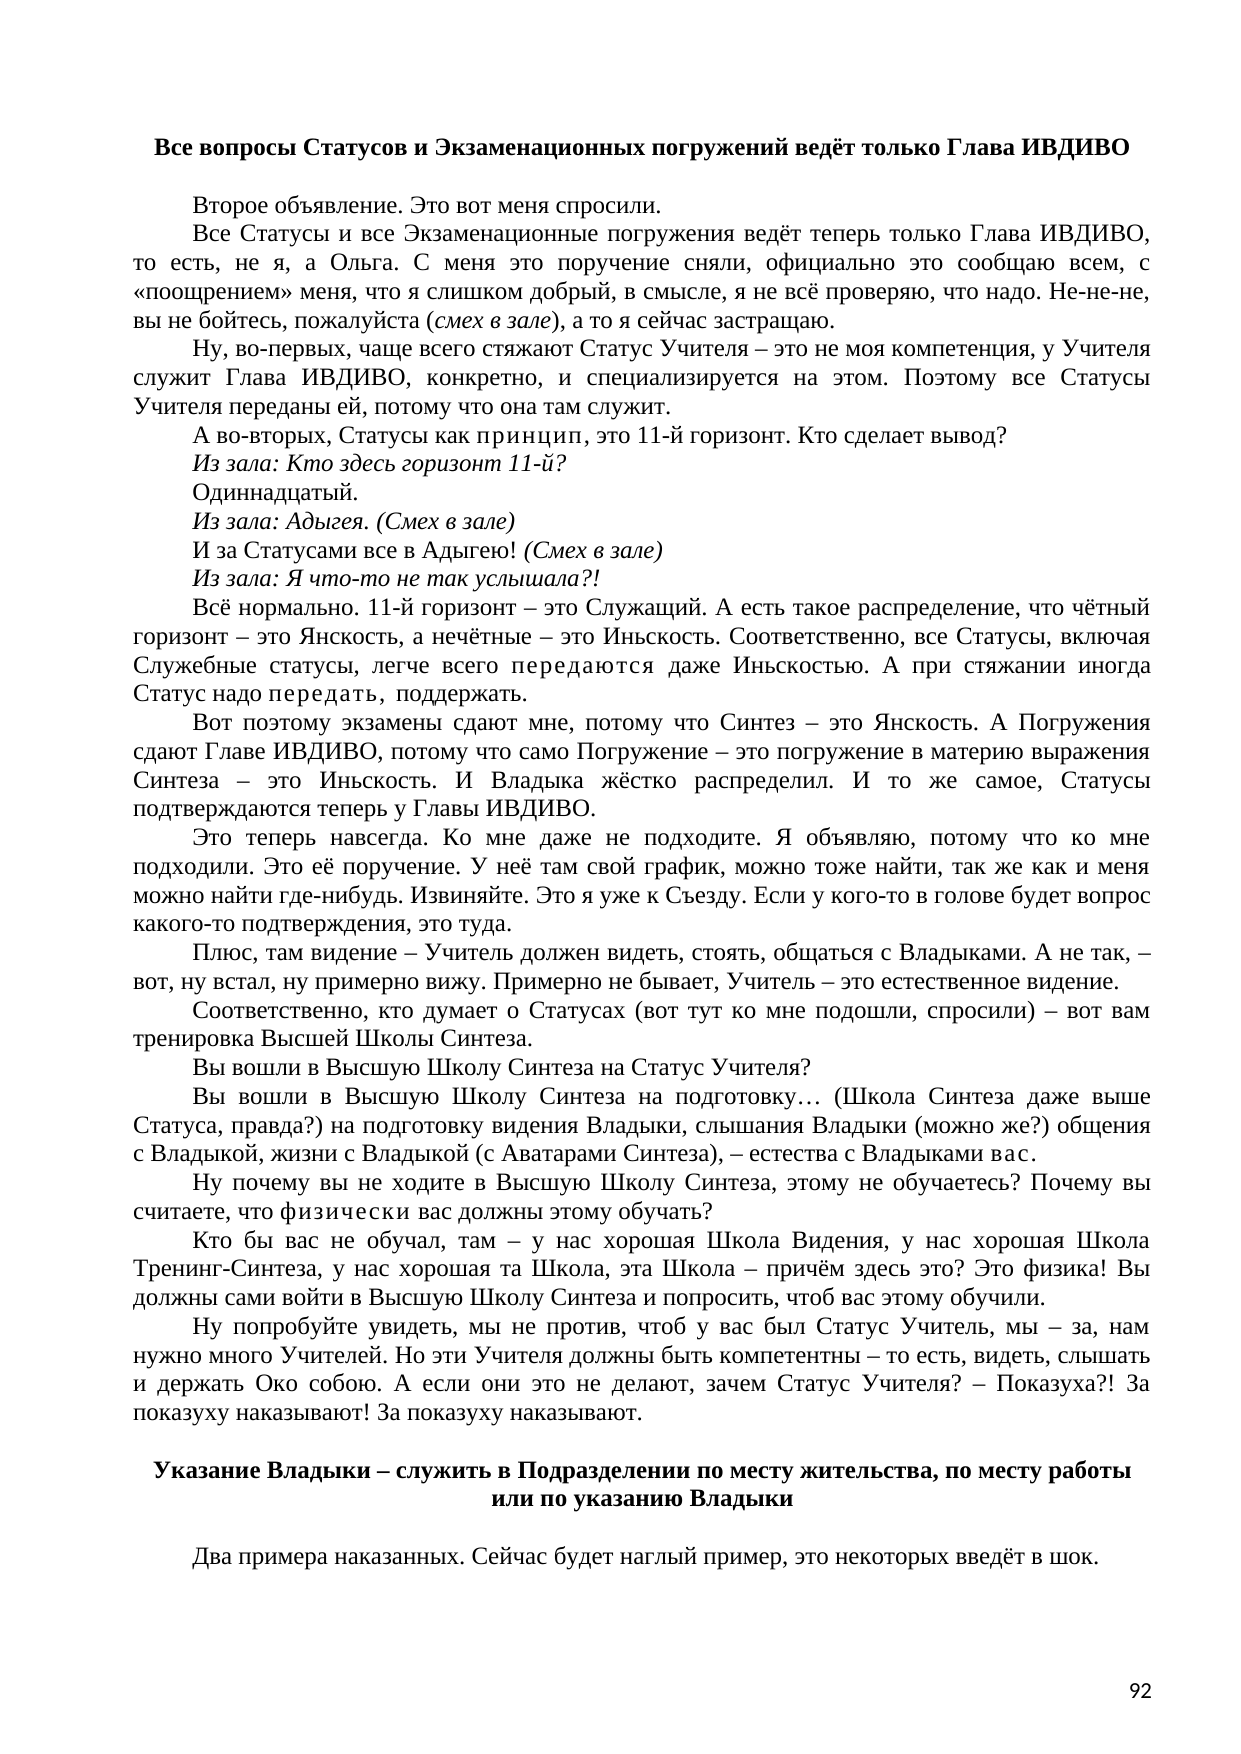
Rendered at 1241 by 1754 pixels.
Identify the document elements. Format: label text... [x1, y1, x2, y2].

text Одиннадцатый. [133, 477, 1152, 506]
text Всё нормально. 11-й горизонт – это Служащий. А есть такое распределение, что чётный горизонт – это Янскость, а нечётные – это Иньскость. Соответственно, все Статусы, включая Служебные статусы, легче всего передаются даже Иньскостью. А при стяжании иногда Статус надо передать, поддержать. [133, 592, 1152, 707]
text Ну почему вы не ходите в Высшую Школу Синтеза, этому не обучаетесь? Почему вы считаете, что физически вас должны этому обучать? [133, 1167, 1152, 1225]
text Все Статусы и все Экзаменационные погружения ведёт теперь только Глава ИВДИВО, то есть, не я, а Ольга. С меня это поручение сняли, официально это сообщаю всем, с «поощрением» меня, что я слишком добрый, в смысле, я не всё проверяю, что надо. Не-не-не, вы не бойтесь, пожалуйста (смех в зале), а то я сейчас застращаю. [133, 218, 1152, 333]
text Кто бы вас не обучал, там – у нас хорошая Школа Видения, у нас хорошая Школа Тренинг-Синтеза, у нас хорошая та Школа, эта Школа – причём здесь это? Это физика! Вы должны сами войти в Высшую Школу Синтеза и попросить, чтоб вас этому обучили. [133, 1225, 1152, 1311]
subtitle Все вопросы Статусов и Экзаменационных погружений ведёт только Глава ИВДИВО [133, 132, 1152, 161]
text Из зала: Кто здесь горизонт 11-й? [133, 448, 1152, 477]
text Второе объявление. Это вот меня спросили. [133, 190, 1152, 218]
text Из зала: Адыгея. (Смех в зале) [133, 506, 1152, 535]
text Ну, во-первых, чаще всего стяжают Статус Учителя – это не моя компетенция, у Учителя служит Глава ИВДИВО, конкретно, и специализируется на этом. Поэтому все Статусы Учителя переданы ей, потому что она там служит. [133, 333, 1152, 420]
text Плюс, там видение – Учитель должен видеть, стоять, общаться с Владыками. А не так, – вот, ну встал, ну примерно вижу. Примерно не бывает, Учитель – это естественное видение. [133, 937, 1152, 995]
text И за Статусами все в Адыгею! (Смех в зале) [133, 535, 1152, 563]
text Ну попробуйте увидеть, мы не против, чтоб у вас был Статус Учитель, мы – за, нам нужно много Учителей. Но эти Учителя должны быть компетентны – то есть, видеть, слышать и держать Око собою. А если они это не делают, зачем Статус Учителя? – Показуха?! За показуху наказывают! За показуху наказывают. [133, 1311, 1152, 1426]
text А во-вторых, Статусы как принцип, это 11-й горизонт. Кто сделает вывод? [133, 420, 1152, 448]
text Вы вошли в Высшую Школу Синтеза на Статус Учителя? [133, 1052, 1152, 1081]
text Из зала: Я что-то не так услышала?! [133, 563, 1152, 592]
subtitle Указание Владыки – служить в Подразделении по месту жительства, по месту работы или по указанию Владыки [133, 1455, 1152, 1512]
text Вы вошли в Высшую Школу Синтеза на подготовку… (Школа Синтеза даже выше Статуса, правда?) на подготовку видения Владыки, слышания Владыки (можно же?) общения с Владыкой, жизни с Владыкой (с Аватарами Синтеза), – естества с Владыками вас. [133, 1081, 1152, 1167]
text Вот поэтому экзамены сдают мне, потому что Синтез – это Янскость. А Погружения сдают Главе ИВДИВО, потому что само Погружение – это погружение в материю выражения Синтеза – это Иньскость. И Владыка жёстко распределил. И то же самое, Статусы подтверждаются теперь у Главы ИВДИВО. [133, 707, 1152, 822]
text Соответственно, кто думает о Статусах (вот тут ко мне подошли, спросили) – вот вам тренировка Высшей Школы Синтеза. [133, 995, 1152, 1052]
text Это теперь навсегда. Ко мне даже не подходите. Я объявляю, потому что ко мне подходили. Это её поручение. У неё там свой график, можно тоже найти, так же как и меня можно найти где-нибудь. Извиняйте. Это я уже к Съезду. Если у кого-то в голове будет вопрос какого-то подтверждения, это туда. [133, 822, 1152, 937]
text Два примера наказанных. Сейчас будет наглый пример, это некоторых введёт в шок. [133, 1541, 1152, 1570]
